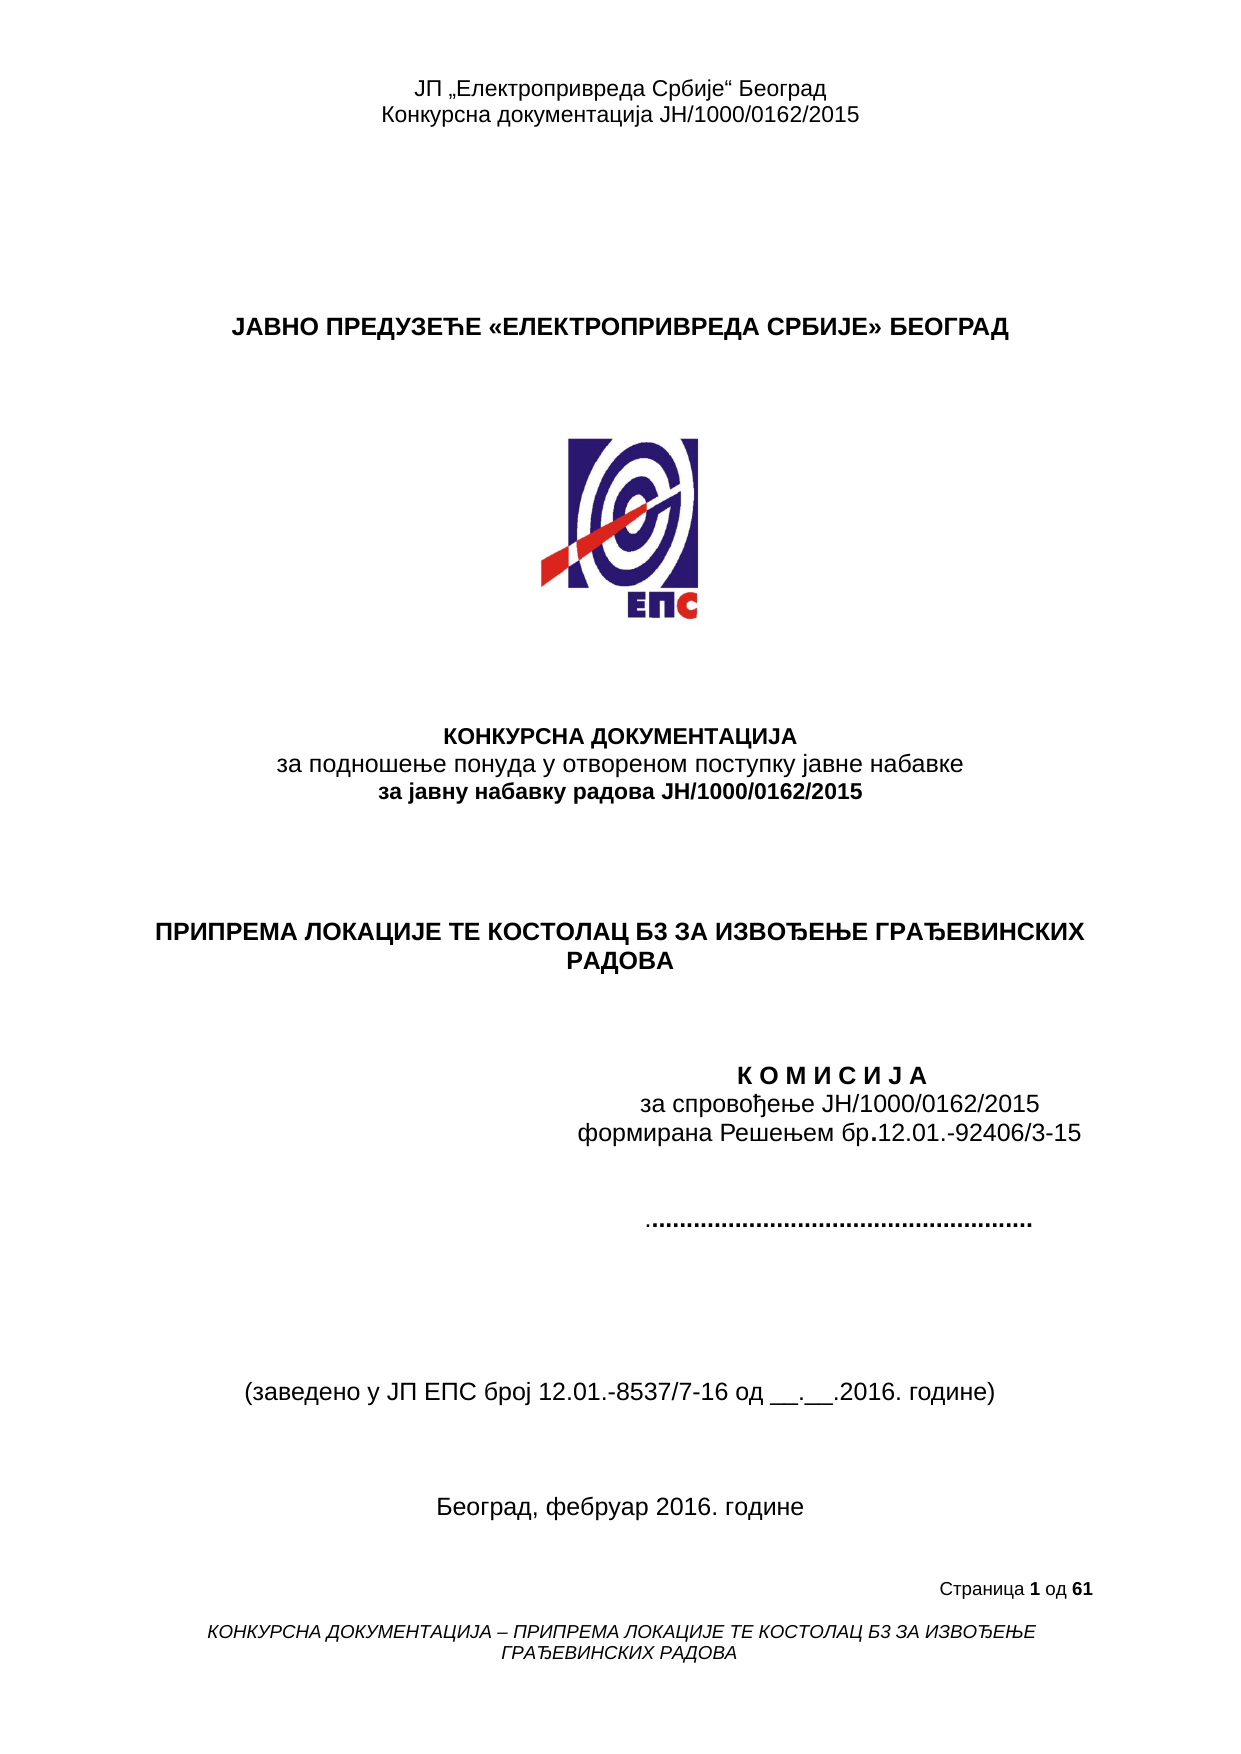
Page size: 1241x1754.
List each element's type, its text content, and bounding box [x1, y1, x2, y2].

text (заведено у ЈП ЕПС број 12.01.-8537/7-16 од __.__.2016. године) [148, 1377, 1092, 1406]
text формирана Решењем бр.12.01.-92406/3-15 [148, 1118, 1092, 1147]
title ПРИПРЕМА ЛОКАЦИЈЕ ТЕ КОСТОЛАЦ Б3 ЗА ИЗВОЂЕЊЕ ГРАЂЕВИНСКИХ РАДОВА [148, 917, 1092, 974]
text за спровођење ЈН/1000/0162/2015 [148, 1089, 1092, 1118]
subtitle за јавну набавку радова ЈН/1000/0162/2015 [148, 778, 1092, 804]
text за подношење понуда у отвореном поступку јавне набавке [148, 749, 1092, 778]
subtitle КОНКУРСНА ДОКУМЕНТАЦИЈА [148, 723, 1092, 749]
text ЈАВНО ПРЕДУЗЕЋЕ «ЕЛЕКТРОПРИВРЕДА СРБИЈЕ» БЕОГРАД [148, 312, 1092, 341]
text Београд, фебруар 2016. године [148, 1492, 1092, 1521]
title ........................................................ [148, 1204, 1092, 1233]
picture [521, 427, 719, 637]
text К О М И С И Ј А [148, 1061, 1092, 1089]
